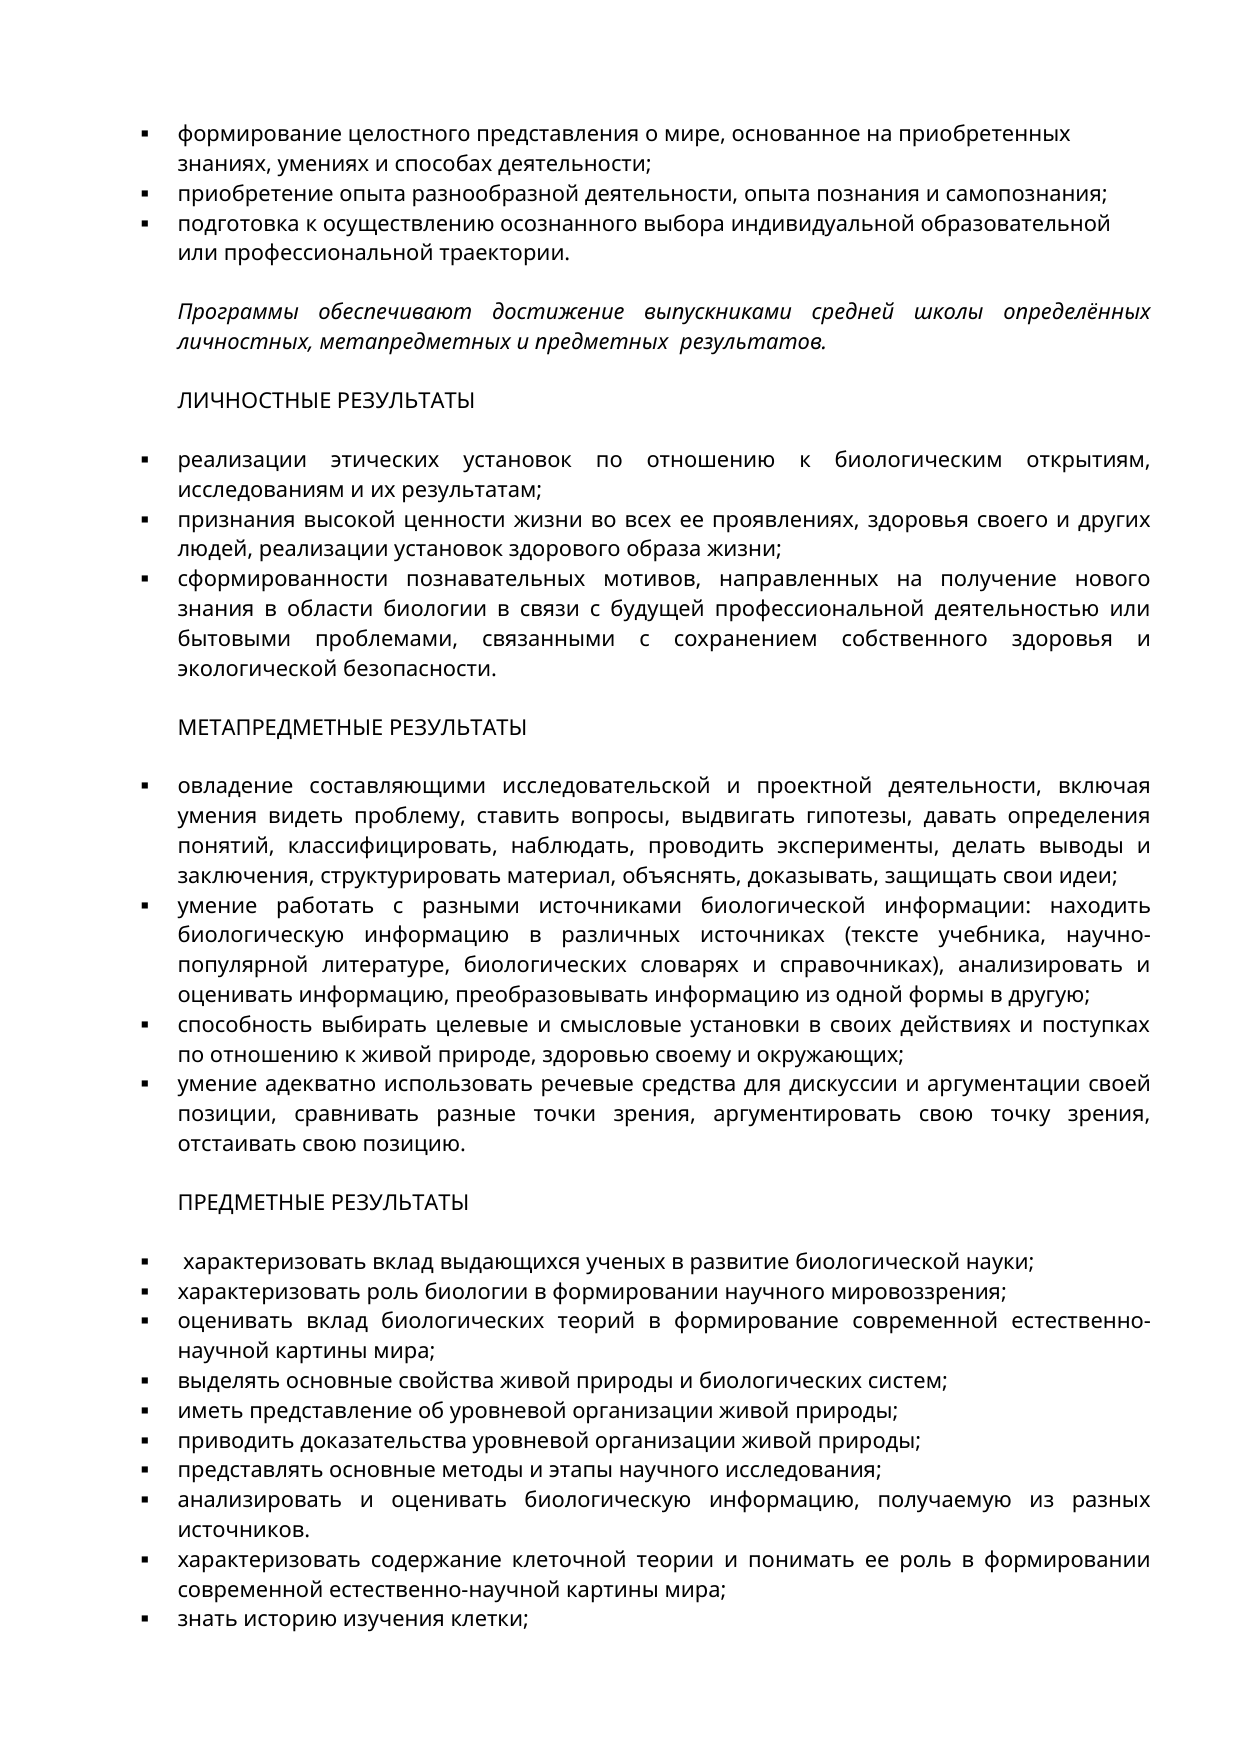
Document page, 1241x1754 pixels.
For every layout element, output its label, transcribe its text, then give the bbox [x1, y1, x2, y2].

list овладение составляющими исследовательской и проектной деятельности, включая умения видеть проблему, ставить вопросы, выдвигать гипотезы, давать определения понятий, классифицировать, наблюдать, проводить эксперименты, делать выводы и заключения, структурировать материал, объяснять, доказывать, защищать свои идеи; [140, 770, 1152, 889]
list иметь представление об уровневой организации живой природы; [140, 1395, 1152, 1424]
list характеризовать содержание клеточной теории и понимать ее роль в формировании современной естественно-научной картины мира; [140, 1544, 1152, 1603]
list признания высокой ценности жизни во всех ее проявлениях, здоровья своего и других людей, реализации установок здорового образа жизни; [140, 503, 1152, 563]
text МЕТАПРЕДМЕТНЫЕ РЕЗУЛЬТАТЫ [177, 711, 1152, 741]
list знать историю изучения клетки; [140, 1603, 1152, 1633]
list сформированности познавательных мотивов, направленных на получение нового знания в области биологии в связи с будущей профессиональной деятельностью или бытовыми проблемами, связанными с сохранением собственного здоровья и экологической безопасности. [140, 563, 1152, 682]
list подготовка к осуществлению осознанного выбора индивидуальной образовательной или профессиональной траектории. [140, 207, 1152, 267]
list выделять основные свойства живой природы и биологических систем; [140, 1365, 1152, 1395]
list реализации этических установок по отношению к биологическим открытиям, исследованиям и их результатам; [140, 444, 1152, 503]
text Программы обеспечивают достижение выпускниками средней школы определённых личностных, метапредметных и предметных результатов. [177, 296, 1152, 356]
list оценивать вклад биологических теорий в формирование современной естественно-научной картины мира; [140, 1305, 1152, 1365]
list способность выбирать целевые и смысловые установки в своих действиях и поступках по отношению к живой природе, здоровью своему и окружающих; [140, 1009, 1152, 1068]
list анализировать и оценивать биологическую информацию, получаемую из разных источников. [140, 1484, 1152, 1544]
list умение адекватно использовать речевые средства для дискуссии и аргументации своей позиции, сравнивать разные точки зрения, аргументировать свою точку зрения, отстаивать свою позицию. [140, 1068, 1152, 1158]
text ЛИЧНОСТНЫЕ РЕЗУЛЬТАТЫ [177, 385, 1152, 415]
list умение работать с разными источниками биологической информации: находить биологическую информацию в различных источниках (тексте учебника, научно-популярной литературе, биологических словарях и справочниках), анализировать и оценивать информацию, преобразовывать информацию из одной формы в другую; [140, 889, 1152, 1009]
list приводить доказательства уровневой организации живой природы; [140, 1424, 1152, 1454]
list представлять основные методы и этапы научного исследования; [140, 1454, 1152, 1484]
list характеризовать роль биологии в формировании научного мировоззрения; [140, 1276, 1152, 1305]
list характеризовать вклад выдающихся ученых в развитие биологической науки; [140, 1246, 1152, 1276]
list приобретение опыта разнообразной деятельности, опыта познания и самопознания; [140, 178, 1152, 207]
list формирование целостного представления о мире, основанное на приобретенных знаниях, умениях и способах деятельности; [140, 118, 1152, 178]
text ПРЕДМЕТНЫЕ РЕЗУЛЬТАТЫ [177, 1187, 1152, 1217]
